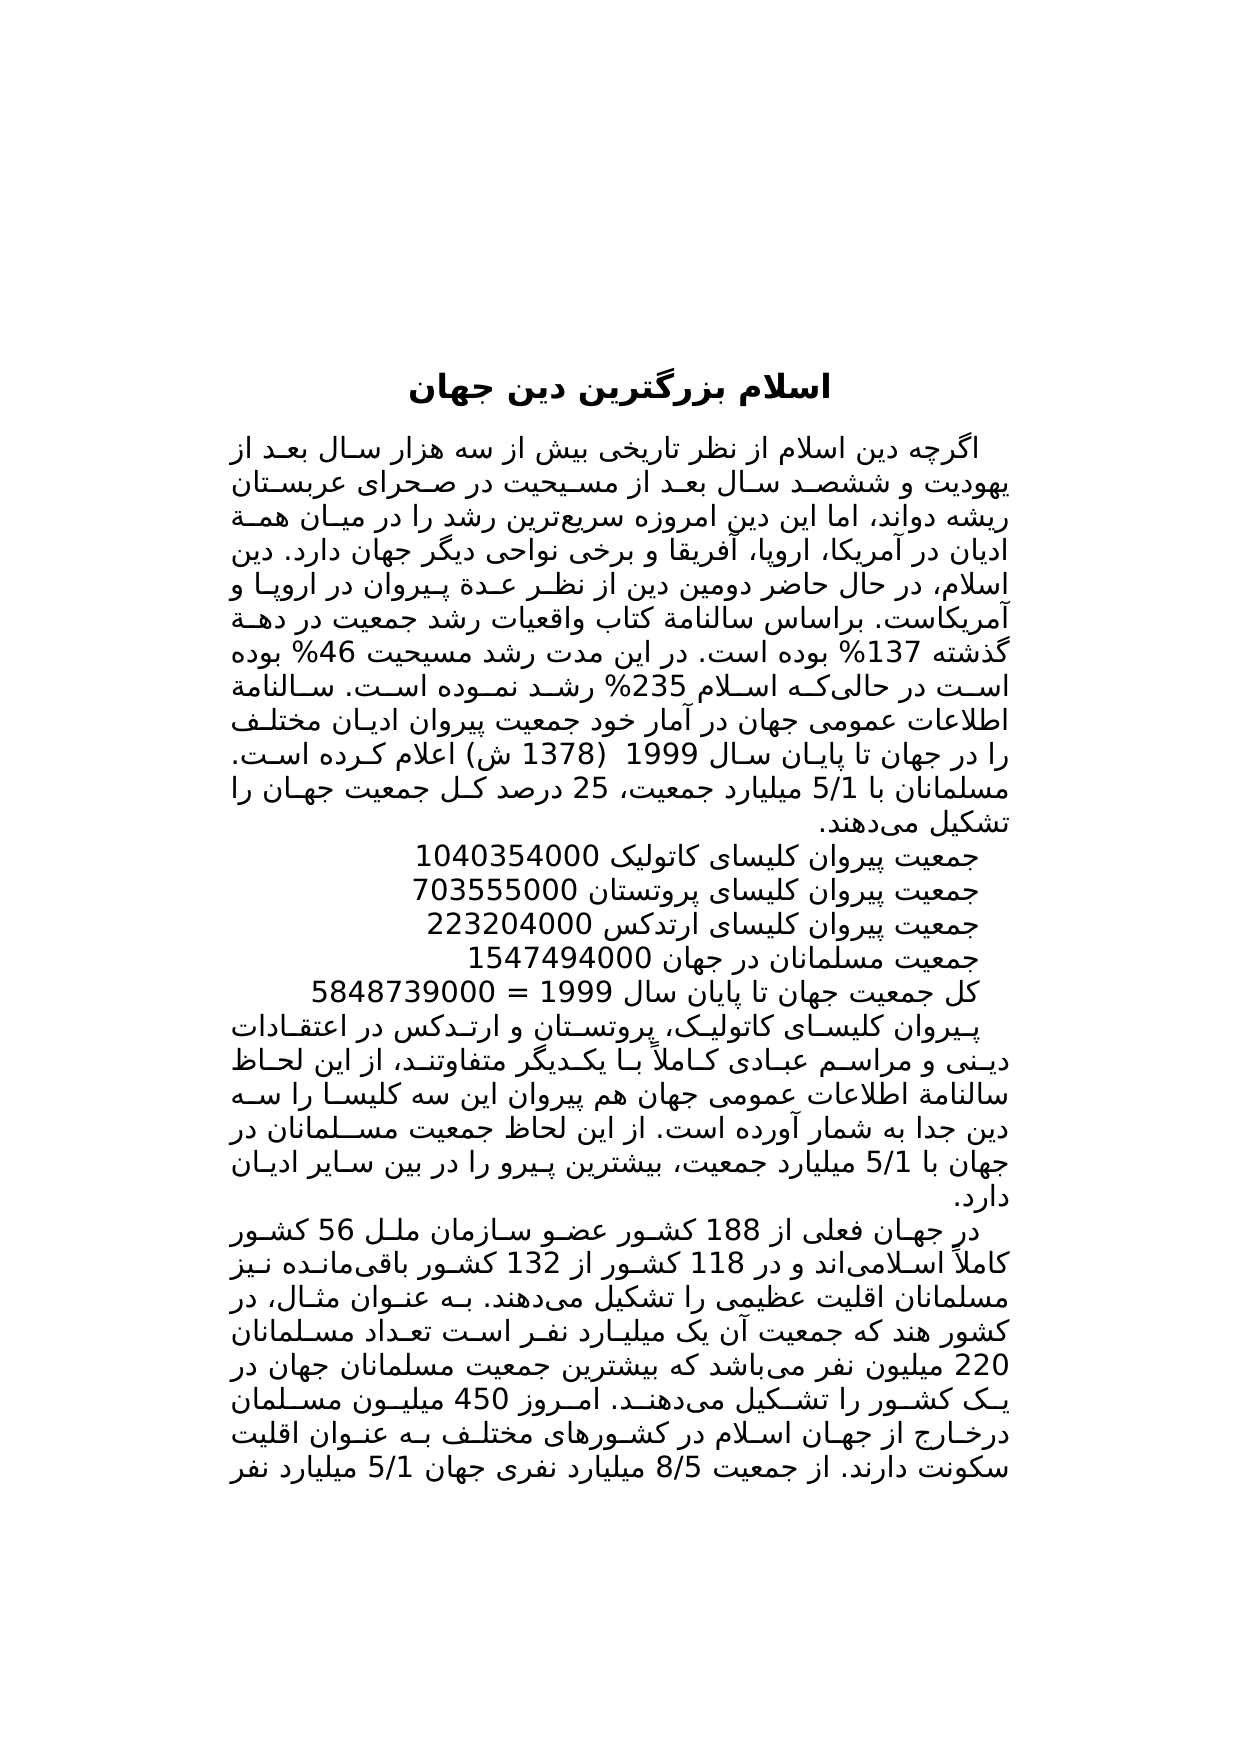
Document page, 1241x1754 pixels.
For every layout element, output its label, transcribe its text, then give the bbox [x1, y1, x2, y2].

text اسلام بزرگترین دین جهان [230, 368, 1010, 407]
text جمعیت پیروان کلیسای ارتدکس 223204000 [230, 907, 1010, 941]
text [230, 1213, 1010, 1484]
text جمعیت مسلمانان در جهان 1547494000 [230, 941, 1010, 975]
text جمعیت پیروان کلیسای پروتستان 703555000 [230, 873, 1010, 907]
text پیروان کلیسای کاتولیک، پروتستان و ارتدکس در اعتقادات دینی و مراسم عبادی کاملاً با یکدیگر متفاوتند، از این لحاظ سالنامة اطلاعات عمومی جهان هم پیروان این سه کلیسا را سه دین جدا به شمار آورده است. از این لحاظ جمعیت مسلمانان در جهان با 5/1 میلیارد جمعیت، بیشترین پیرو را در بین سایر ادیان دارد. [230, 1009, 1010, 1213]
text کل جمعیت جهان تا پایان سال 1999 = 5848739000 [230, 975, 1010, 1009]
text جمعیت پیروان کلیسای کاتولیک 1040354000 [230, 839, 1010, 873]
text اگرچه دین اسلام از نظر تاریخی بیش از سه هزار سال بعد از یهودیت و ششصد سال بعد از مسیحیت در صحرای عربستان ریشه دواند، اما این دین امروزه سریع‌ترین رشد را در میان همة ادیان در آمریکا، اروپا، آفریقا و برخی نواحی دیگر جهان دارد. دین اسلام، در حال حاضر دومین دین از نظر عدة پیروان در اروپا و آمریکاست. براساس سالنامة کتاب واقعیات رشد جمعیت در دهة گذشته 137% بوده است. در این مدت رشد مسیحیت 46% بوده است در حالی‌که اسلام 235% رشد نموده است. سالنامة اطلاعات عمومی جهان در آمار خود جمعیت پیروان ادیان مختلف را در جهان تا پایان سال 1999 (1378 ش) اعلام کرده است. مسلمانان با 5/1 میلیارد جمعیت، 25 درصد کل جمعیت جهان را تشکیل می‌دهند. [230, 432, 1010, 839]
